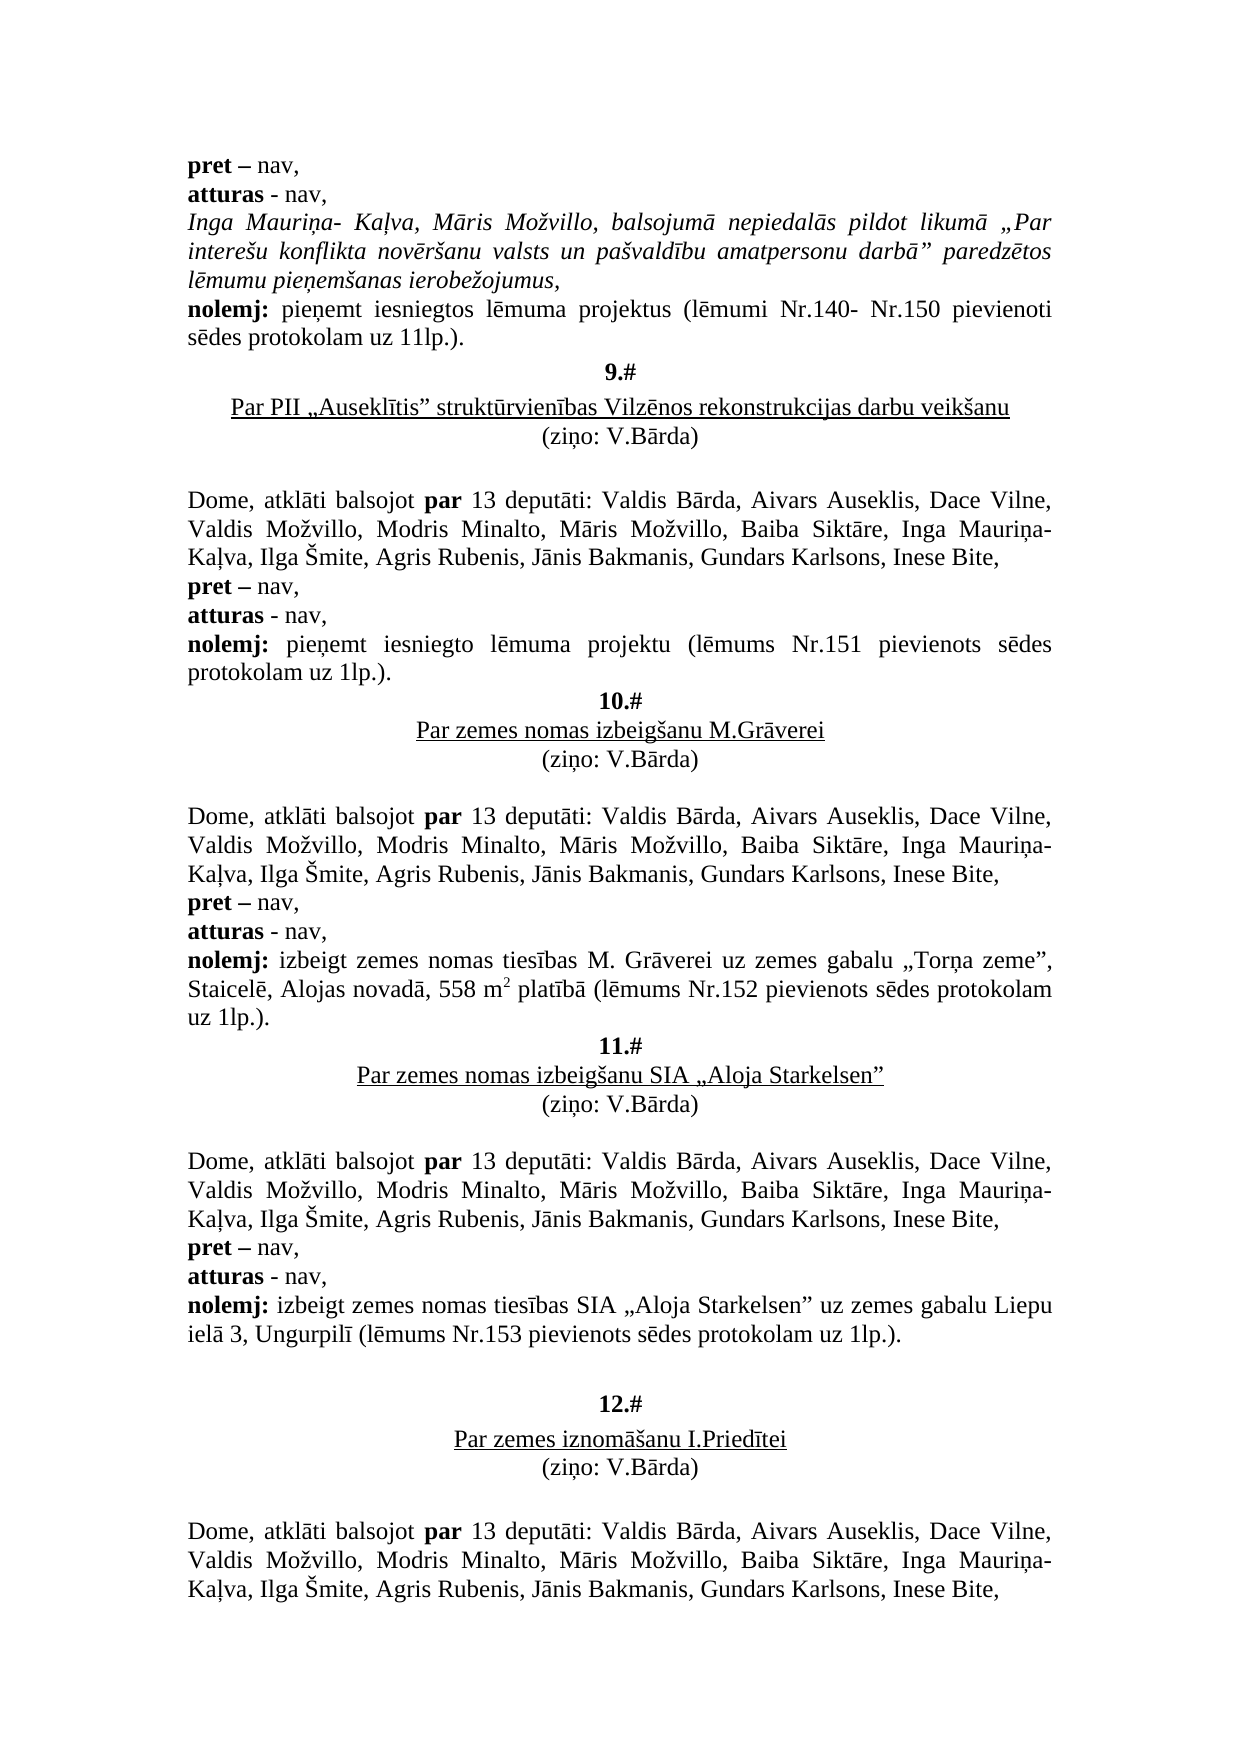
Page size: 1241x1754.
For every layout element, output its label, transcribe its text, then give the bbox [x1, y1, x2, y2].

text nolemj: pieņemt iesniegtos lēmuma projektus (lēmumi Nr.140- Nr.150 pievienoti sēdes protokolam uz 11lp.). [187, 294, 1053, 351]
text pret – nav, [187, 887, 1053, 916]
text pret – nav, [187, 571, 1053, 600]
text atturas - nav, [187, 1261, 1053, 1290]
text (ziņo: V.Bārda) [187, 744, 1053, 772]
text atturas - nav, [187, 179, 1053, 207]
text (ziņo: V.Bārda) [187, 421, 1053, 450]
text Par zemes nomas izbeigšanu SIA „Aloja Starkelsen” [187, 1060, 1053, 1089]
text Par PII „Auseklītis” struktūrvienības Vilzēnos rekonstrukcijas darbu veikšanu [187, 392, 1053, 421]
text Inga Mauriņa- Kaļva, Māris Možvillo, balsojumā nepiedalās pildot likumā „Par interešu konflikta novēršanu valsts un pašvaldību amatpersonu darbā” paredzētos lēmumu pieņemšanas ierobežojumus, [187, 207, 1053, 294]
text Par zemes nomas izbeigšanu M.Grāverei [187, 715, 1053, 744]
text 11.# [187, 1031, 1053, 1060]
text Par zemes iznomāšanu I.Priedītei [187, 1424, 1053, 1452]
text pret – nav, [187, 1232, 1053, 1261]
text atturas - nav, [187, 916, 1053, 945]
text (ziņo: V.Bārda) [187, 1452, 1053, 1481]
text nolemj: izbeigt zemes nomas tiesības SIA „Aloja Starkelsen” uz zemes gabalu Liepu ielā 3, Ungurpilī (lēmums Nr.153 pievienots sēdes protokolam uz 1lp.). [187, 1290, 1053, 1347]
text 12.# [187, 1389, 1053, 1417]
text 9.# [187, 357, 1053, 386]
text (ziņo: V.Bārda) [187, 1089, 1053, 1117]
text 10.# [187, 686, 1053, 715]
text pret – nav, [187, 150, 1053, 179]
text atturas - nav, [187, 600, 1053, 629]
text nolemj: izbeigt zemes nomas tiesības M. Grāverei uz zemes gabalu „Torņa zeme”, Staicelē, Alojas novadā, 558 m2 platībā (lēmums Nr.152 pievienots sēdes protokolam uz 1lp.). [187, 945, 1053, 1031]
text nolemj: pieņemt iesniegto lēmuma projektu (lēmums Nr.151 pievienots sēdes protokolam uz 1lp.). [187, 629, 1053, 686]
